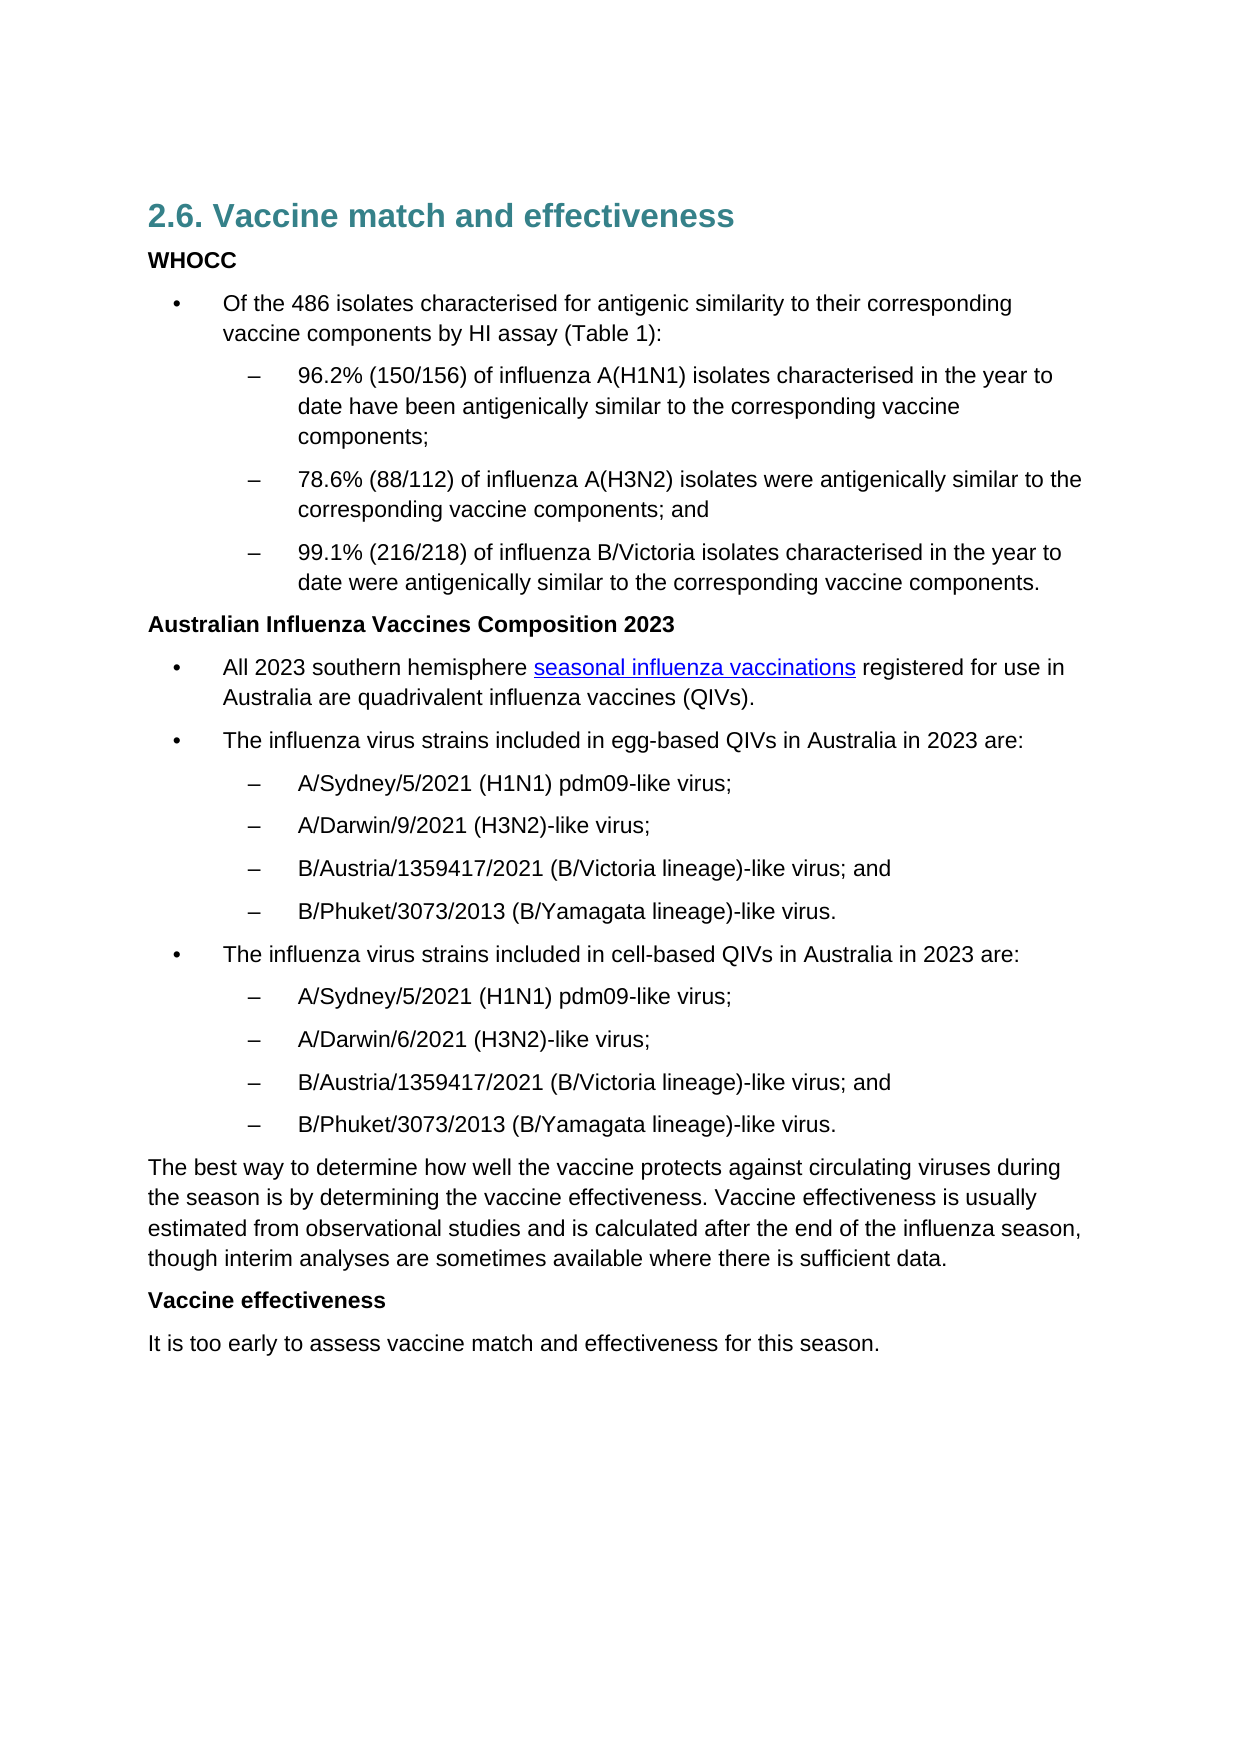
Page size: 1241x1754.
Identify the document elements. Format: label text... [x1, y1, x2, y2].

list B/Phuket/3073/2013 (B/Yamagata lineage)-like virus. [248, 1111, 1092, 1138]
list 96.2% (150/156) of influenza A(H1N1) isolates characterised in the year to date have been antigenically similar to the corresponding vaccine components; [248, 362, 1092, 449]
list A/Darwin/6/2021 (H3N2)-like virus; [248, 1026, 1092, 1052]
subtitle 2.6. Vaccine match and effectiveness [148, 196, 1092, 234]
list B/Phuket/3073/2013 (B/Yamagata lineage)-like virus. [248, 898, 1092, 924]
text WHOCC [148, 247, 1092, 273]
list 78.6% (88/112) of influenza A(H3N2) isolates were antigenically similar to the corresponding vaccine components; and [248, 466, 1092, 522]
list B/Austria/1359417/2021 (B/Victoria lineage)-like virus; and [248, 855, 1092, 882]
text It is too early to assess vaccine match and effectiveness for this season. [148, 1330, 1092, 1357]
list Of the 486 isolates characterised for antigenic similarity to their corresponding vaccine components by HI assay (Table 1): [173, 289, 1092, 346]
list B/Austria/1359417/2021 (B/Victoria lineage)-like virus; and [248, 1069, 1092, 1095]
list The influenza virus strains included in cell-based QIVs in Australia in 2023 are: [173, 941, 1092, 967]
list 99.1% (216/218) of influenza B/Victoria isolates characterised in the year to date were antigenically similar to the corresponding vaccine components. [248, 538, 1092, 595]
list A/Darwin/9/2021 (H3N2)-like virus; [248, 812, 1092, 839]
list The influenza virus strains included in egg-based QIVs in Australia in 2023 are: [173, 727, 1092, 753]
text Australian Influenza Vaccines Composition 2023 [148, 611, 1092, 638]
list All 2023 southern hemisphere seasonal influenza vaccinations registered for use in Australia are quadrivalent influenza vaccines (QIVs). [173, 654, 1092, 711]
text Vaccine effectiveness [148, 1287, 1092, 1314]
list A/Sydney/5/2021 (H1N1) pdm09-like virus; [248, 983, 1092, 1010]
text The best way to determine how well the vaccine protects against circulating viruses during the season is by determining the vaccine effectiveness. Vaccine effectiveness is usually estimated from observational studies and is calculated after the end of the influenza season, though interim analyses are sometimes available where there is sufficient data. [148, 1154, 1092, 1271]
list A/Sydney/5/2021 (H1N1) pdm09-like virus; [248, 770, 1092, 796]
